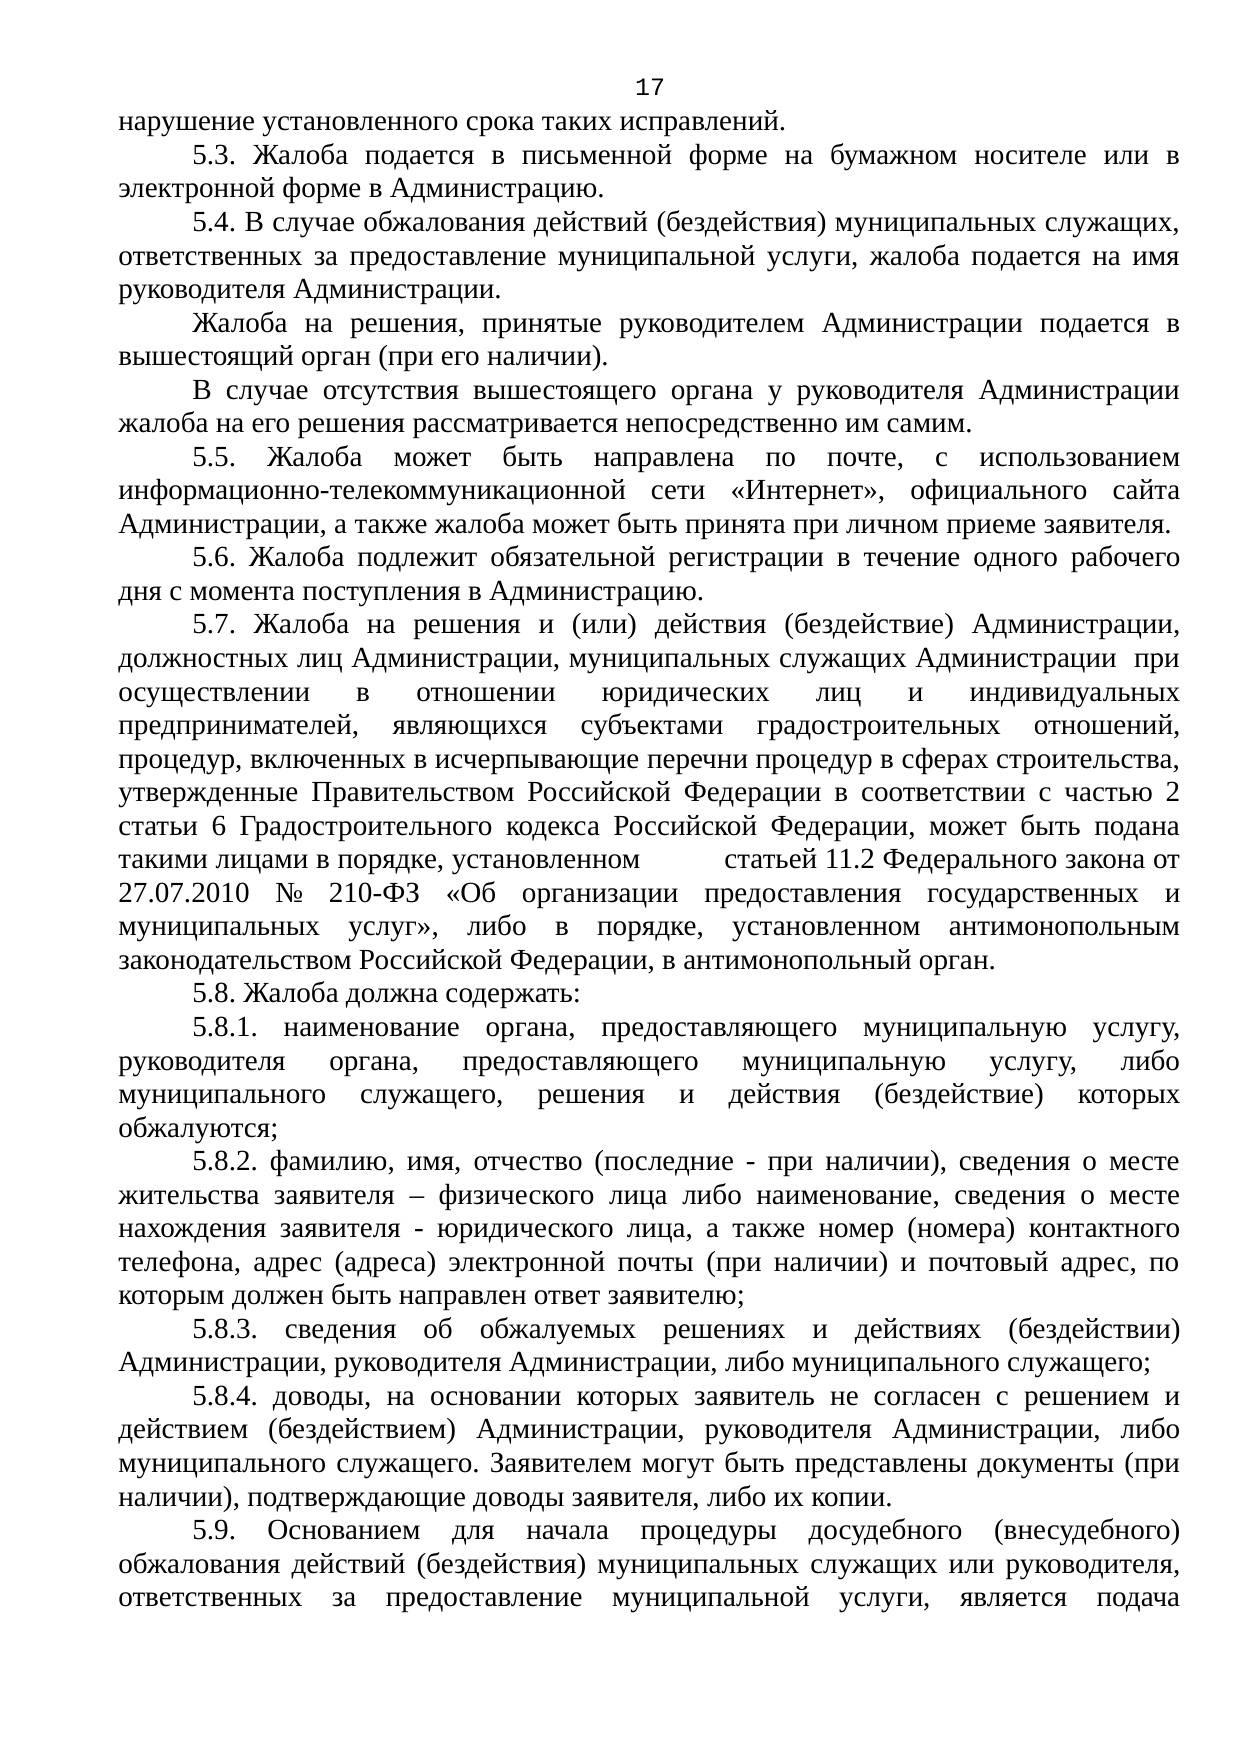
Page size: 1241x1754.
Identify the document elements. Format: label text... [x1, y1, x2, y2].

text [118, 103, 1181, 137]
text 5.4. В случае обжалования действий (бездействия) муниципальных служащих, ответственных за предоставление муниципальной услуги, жалоба подается на имя руководителя Администрации. [118, 204, 1181, 305]
text 5.5. Жалоба может быть направлена по почте, с использованием информационно-телекоммуникационной сети «Интернет», официального сайта Администрации, а также жалоба может быть принята при личном приеме заявителя. [118, 439, 1181, 539]
text 5.8.4. доводы, на основании которых заявитель не согласен с решением и действием (бездействием) Администрации, руководителя Администрации, либо муниципального служащего. Заявителем могут быть представлены документы (при наличии), подтверждающие доводы заявителя, либо их копии. [118, 1378, 1181, 1512]
text В случае отсутствия вышестоящего органа у руководителя Администрации жалоба на его решения рассматривается непосредственно им самим. [118, 372, 1181, 439]
text 5.3. Жалоба подается в письменной форме на бумажном носителе или в электронной форме в Администрацию. [118, 137, 1181, 204]
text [118, 1512, 1181, 1613]
text Жалоба на решения, принятые руководителем Администрации подается в вышестоящий орган (при его наличии). [118, 305, 1181, 372]
text 5.8.2. фамилию, имя, отчество (последние - при наличии), сведения о месте жительства заявителя – физического лица либо наименование, сведения о месте нахождения заявителя - юридического лица, а также номер (номера) контактного телефона, адрес (адреса) электронной почты (при наличии) и почтовый адрес, по которым должен быть направлен ответ заявителю; [118, 1143, 1181, 1311]
text 5.6. Жалоба подлежит обязательной регистрации в течение одного рабочего дня с момента поступления в Администрацию. [118, 539, 1181, 607]
text 5.8.1. наименование органа, предоставляющего муниципальную услугу, руководителя органа, предоставляющего муниципальную услугу, либо муниципального служащего, решения и действия (бездействие) которых обжалуются; [118, 1009, 1181, 1143]
text 5.7. Жалоба на решения и (или) действия (бездействие) Администрации, должностных лиц Администрации, муниципальных служащих Администрации при осуществлении в отношении юридических лиц и индивидуальных предпринимателей, являющихся субъектами градостроительных отношений, процедур, включенных в исчерпывающие перечни процедур в сферах строительства, утвержденные Правительством Российской Федерации в соответствии с частью 2 статьи 6 Градостроительного кодекса Российской Федерации, может быть подана такими лицами в порядке, установленном статьей 11.2 Федерального закона от 27.07.2010 № 210-ФЗ «Об организации предоставления государственных и муниципальных услуг», либо в порядке, установленном антимонопольным законодательством Российской Федерации, в антимонопольный орган. [118, 607, 1181, 976]
text 5.8.3. сведения об обжалуемых решениях и действиях (бездействии) Администрации, руководителя Администрации, либо муниципального служащего; [118, 1311, 1181, 1378]
text 5.8. Жалоба должна содержать: [118, 976, 1181, 1009]
